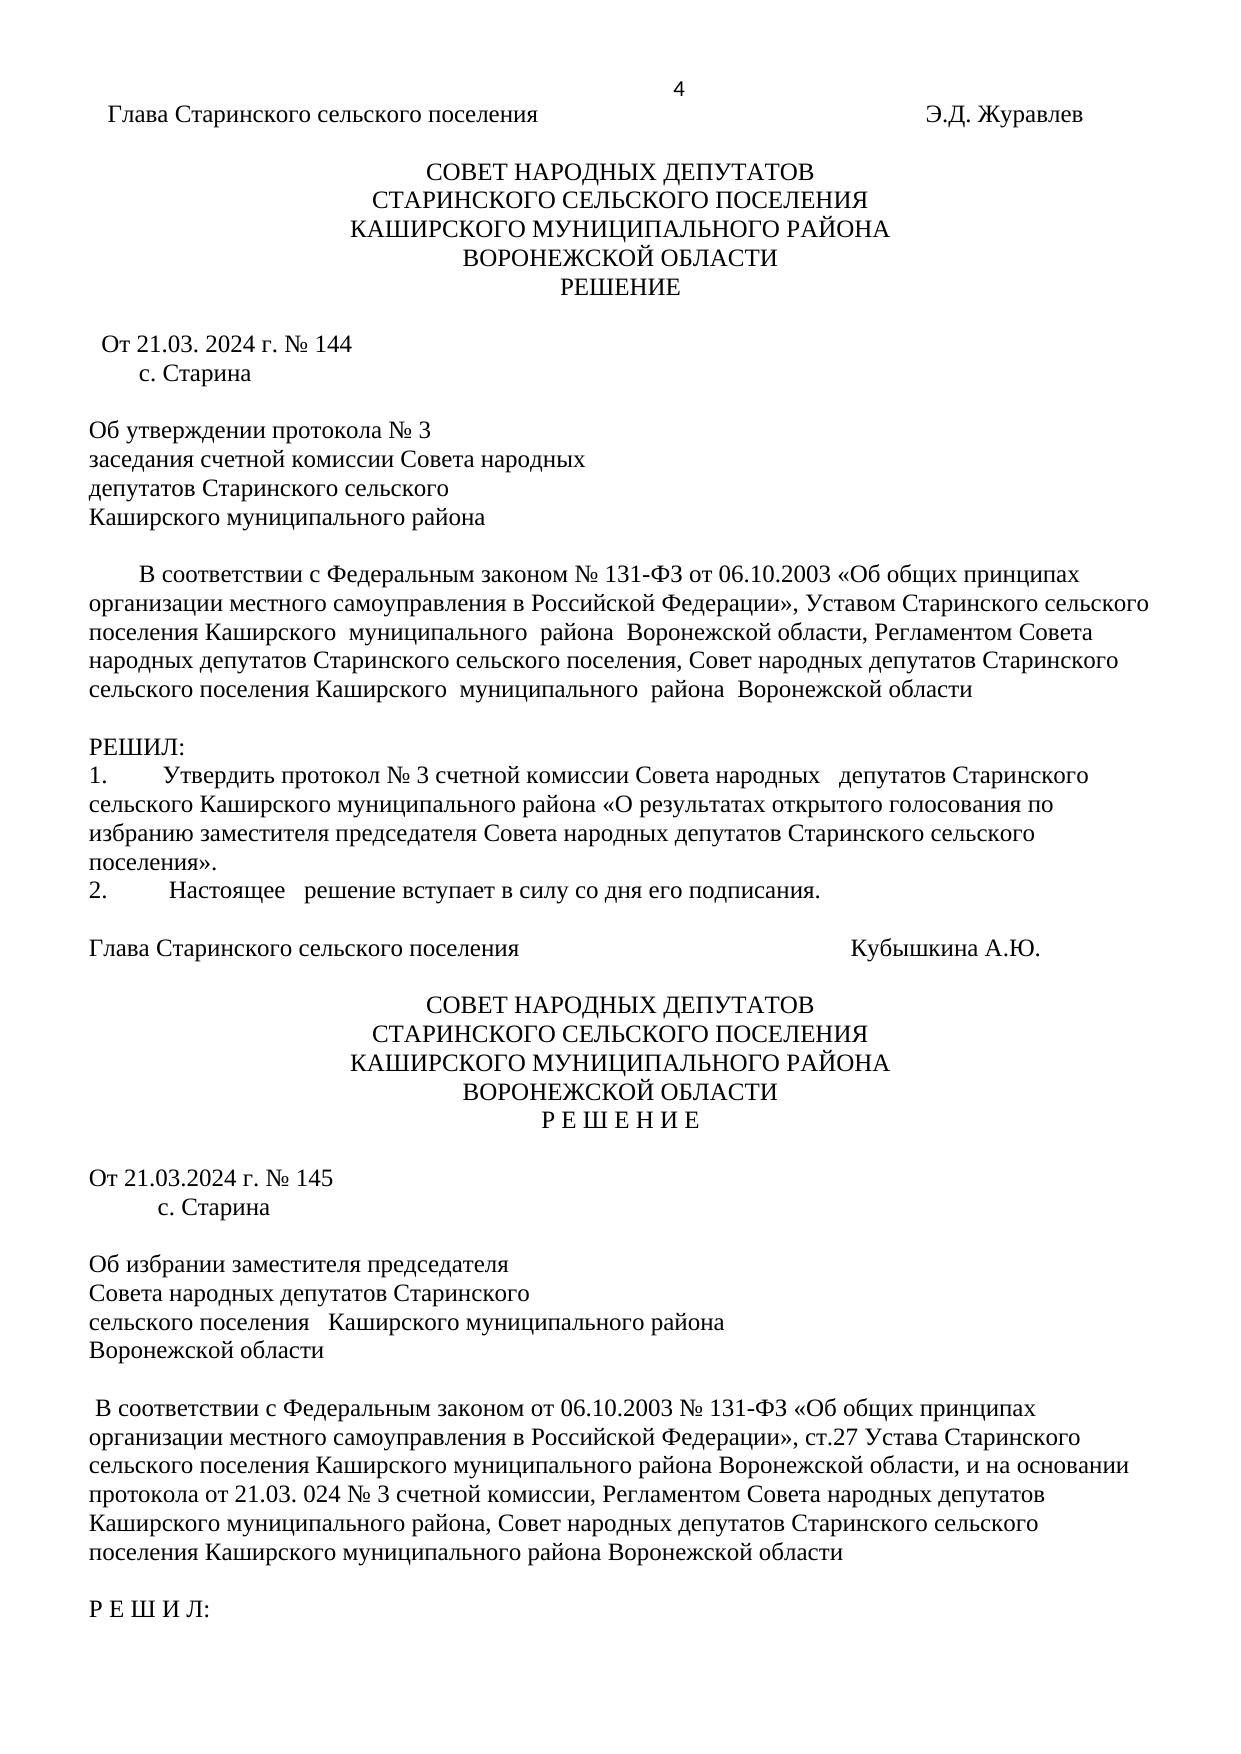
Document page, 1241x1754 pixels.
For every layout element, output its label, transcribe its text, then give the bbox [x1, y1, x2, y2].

text Об избрании заместителя председателя [89, 1249, 1152, 1278]
text Глава Старинского сельского поселения Кубышкина А.Ю. [89, 933, 1152, 962]
text Воронежской области [89, 1335, 1152, 1364]
text КАШИРСКОГО МУНИЦИПАЛЬНОГО РАЙОНА [89, 214, 1152, 243]
text ВОРОНЕЖСКОЙ ОБЛАСТИ [89, 1077, 1152, 1105]
text 1. Утвердить протокол № 3 счетной комиссии Совета народных депутатов Старинского сельского Каширского муниципального района «О результатах открытого голосования по избранию заместителя председателя Совета народных депутатов Старинского сельского поселения». [89, 760, 1152, 875]
text Каширского муниципального района [89, 502, 1152, 530]
text КАШИРСКОГО МУНИЦИПАЛЬНОГО РАЙОНА [89, 1048, 1152, 1077]
text ВОРОНЕЖСКОЙ ОБЛАСТИ [89, 243, 1152, 272]
text От 21.03.2024 г. № 145 [89, 1163, 1152, 1192]
text Р Е Ш И Л: [89, 1594, 1152, 1623]
text сельского поселения Каширского муниципального района [89, 1307, 1152, 1335]
text СТАРИНСКОГО СЕЛЬСКОГО ПОСЕЛЕНИЯ [89, 185, 1152, 214]
text заседания счетной комиссии Совета народных [89, 444, 1152, 473]
text с. Старина [89, 358, 1152, 387]
text СОВЕТ НАРОДНЫХ ДЕПУТАТОВ [89, 157, 1152, 185]
text Совета народных депутатов Старинского [89, 1278, 1152, 1307]
text СТАРИНСКОГО СЕЛЬСКОГО ПОСЕЛЕНИЯ [89, 1019, 1152, 1048]
text Р Е Ш Е Н И Е [89, 1105, 1152, 1134]
text От 21.03. 2024 г. № 144 [89, 329, 1152, 358]
text с. Старина [89, 1192, 1152, 1220]
text В соответствии с Федеральным законом от 06.10.2003 № 131-ФЗ «Об общих принципах организации местного самоуправления в Российской Федерации», ст.27 Устава Старинского сельского поселения Каширского муниципального района Воронежской области, и на основании протокола от 21.03. 024 № 3 счетной комиссии, Регламентом Совета народных депутатов Каширского муниципального района, Совет народных депутатов Старинского сельского поселения Каширского муниципального района Воронежской области [89, 1393, 1152, 1565]
text Об утверждении протокола № 3 [89, 415, 1152, 444]
text депутатов Старинского сельского [89, 473, 1152, 502]
text Глава Старинского сельского поселения Э.Д. Журавлев [89, 99, 1152, 128]
text СОВЕТ НАРОДНЫХ ДЕПУТАТОВ [89, 990, 1152, 1019]
text В соответствии с Федеральным законом № 131-ФЗ от 06.10.2003 «Об общих принципах организации местного самоуправления в Российской Федерации», Уставом Старинского сельского поселения Каширского муниципального района Воронежской области, Регламентом Совета народных депутатов Старинского сельского поселения, Совет народных депутатов Старинского сельского поселения Каширского муниципального района Воронежской области [89, 559, 1152, 703]
text РЕШИЛ: [89, 732, 1152, 760]
text РЕШЕНИЕ [89, 272, 1152, 300]
text 2. Настоящее решение вступает в силу со дня его подписания. [89, 875, 1152, 904]
